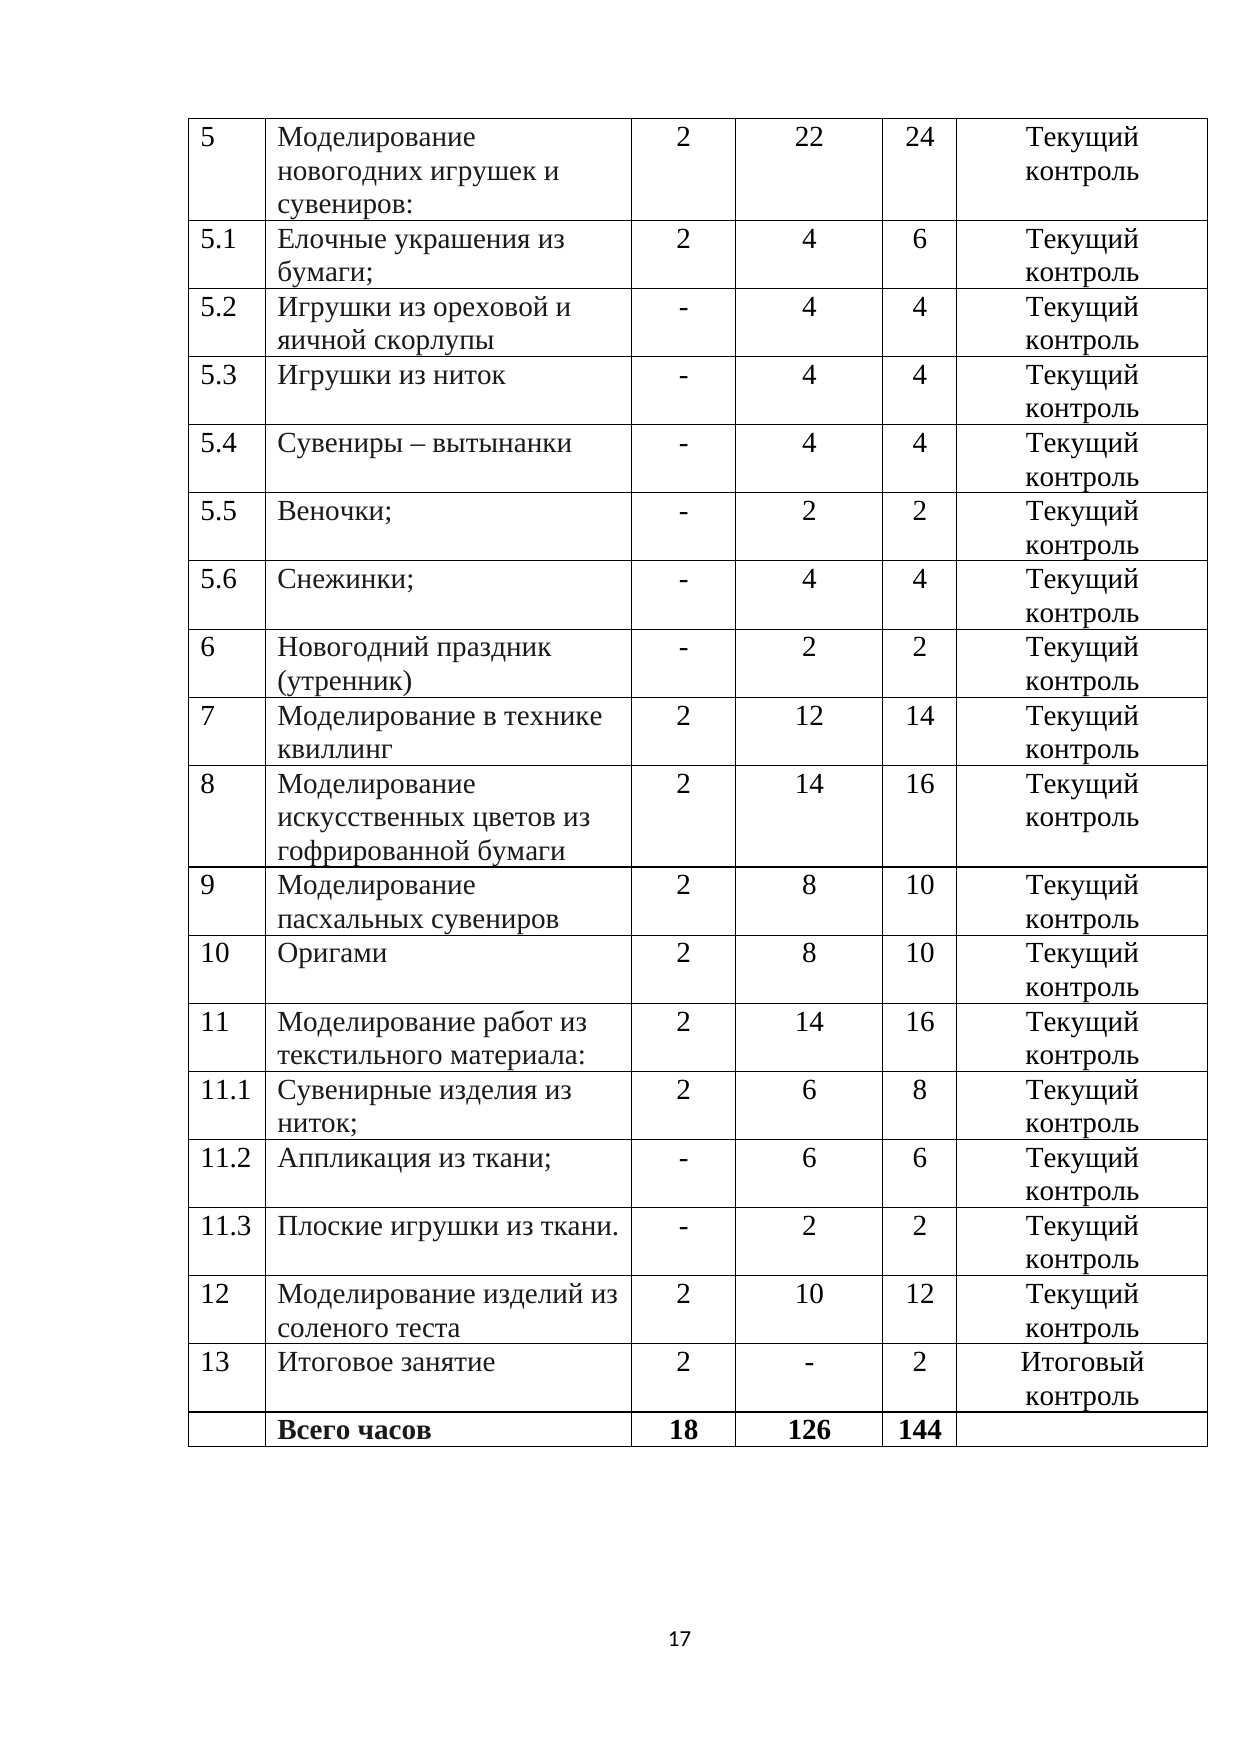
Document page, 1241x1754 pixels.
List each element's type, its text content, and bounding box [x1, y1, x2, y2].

table_cell 4 [736, 425, 882, 492]
table_cell 2 [883, 1208, 956, 1275]
table_cell 2 [632, 1276, 735, 1343]
table_cell - [632, 493, 735, 560]
table_cell 2 [883, 493, 956, 560]
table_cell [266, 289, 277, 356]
table_cell - [632, 1208, 735, 1275]
table_cell Текущий контроль [957, 357, 1207, 424]
table_cell Текущий контроль [957, 936, 1207, 1003]
table_cell 13 [189, 1344, 265, 1411]
table_cell Текущий контроль [957, 493, 1207, 560]
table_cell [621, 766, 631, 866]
table_cell - [632, 630, 735, 697]
table_cell 12 [736, 698, 882, 765]
table_cell 8 [736, 868, 882, 934]
table_cell 2 [632, 221, 735, 288]
table_cell 8 [736, 936, 882, 1003]
table_cell - [632, 425, 735, 492]
table_cell 2 [632, 868, 735, 934]
table_cell 9 [189, 868, 265, 934]
table_cell Оригами [266, 936, 631, 1003]
table_cell Текущий контроль [957, 561, 1207, 628]
table_cell [957, 1413, 1207, 1446]
table_cell Снежинки; [266, 561, 631, 628]
table_cell 2 [883, 1344, 956, 1411]
table_cell 2 [736, 1208, 882, 1275]
table_cell - [632, 289, 735, 356]
table_cell 2 [736, 493, 882, 560]
table_cell 8 [883, 1072, 956, 1139]
table_cell Плоские игрушки из ткани. [266, 1208, 631, 1275]
table_cell Текущий контроль [957, 698, 1207, 765]
table_cell Текущий контроль [957, 1004, 1207, 1071]
table_cell 12 [189, 1276, 265, 1343]
table_cell Игрушки из ниток [266, 357, 631, 424]
table_cell 2 [632, 1344, 735, 1411]
table_cell 16 [883, 766, 956, 866]
table_cell 11.3 [189, 1208, 265, 1275]
table_cell 4 [736, 561, 882, 628]
table_cell - [632, 561, 735, 628]
table_cell 11.2 [189, 1140, 265, 1207]
table_cell 2 [632, 936, 735, 1003]
table_cell 18 [632, 1413, 735, 1446]
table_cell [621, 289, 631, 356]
table_cell 5.2 [189, 289, 265, 356]
table_cell Текущий контроль [957, 630, 1207, 697]
table_cell - [736, 1344, 882, 1411]
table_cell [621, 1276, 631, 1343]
table_cell 7 [189, 698, 265, 765]
table_cell 4 [736, 357, 882, 424]
table_cell 6 [736, 1072, 882, 1139]
table_cell 5 [189, 119, 265, 220]
table_cell 14 [883, 698, 956, 765]
table_cell Текущий контроль [957, 1072, 1207, 1139]
table_cell 126 [736, 1413, 882, 1446]
table_cell 11 [189, 1004, 265, 1071]
table_cell 2 [883, 630, 956, 697]
table_cell 2 [632, 1072, 735, 1139]
table_cell 22 [736, 119, 882, 220]
table_cell 5.3 [189, 357, 265, 424]
table_cell 10 [189, 936, 265, 1003]
table_cell 10 [883, 868, 956, 934]
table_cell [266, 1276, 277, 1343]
table_cell 12 [883, 1276, 956, 1343]
table_cell 6 [189, 630, 265, 697]
table_cell 4 [736, 289, 882, 356]
table_cell 144 [883, 1413, 956, 1446]
table_cell Текущий контроль [957, 119, 1207, 220]
table_cell 4 [883, 357, 956, 424]
table_cell Веночки; [266, 493, 631, 560]
table_cell 14 [736, 766, 882, 866]
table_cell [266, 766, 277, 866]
table_cell - [632, 357, 735, 424]
table_cell 10 [736, 1276, 882, 1343]
table_cell - [632, 1140, 735, 1207]
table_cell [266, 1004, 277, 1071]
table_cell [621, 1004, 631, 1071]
table_cell [189, 1413, 265, 1446]
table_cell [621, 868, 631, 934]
table_cell 4 [883, 425, 956, 492]
table_cell 2 [632, 1004, 735, 1071]
table_cell 8 [189, 766, 265, 866]
table_cell Текущий контроль [957, 289, 1207, 356]
table_cell 6 [736, 1140, 882, 1207]
table_cell 2 [632, 698, 735, 765]
table_cell Итоговый контроль [957, 1344, 1207, 1411]
table_cell 5.6 [189, 561, 265, 628]
table_cell 4 [736, 221, 882, 288]
table_cell 5.5 [189, 493, 265, 560]
table_cell 2 [632, 119, 735, 220]
table_cell 2 [736, 630, 882, 697]
table_cell Итоговое занятие [266, 1344, 631, 1411]
table_cell Сувениры – вытынанки [266, 425, 631, 492]
table_cell Текущий контроль [957, 868, 1207, 934]
table_cell Текущий контроль [957, 425, 1207, 492]
table_cell Текущий контроль [957, 1140, 1207, 1207]
table_cell 10 [883, 936, 956, 1003]
table_cell 6 [883, 221, 956, 288]
table_cell 6 [883, 1140, 956, 1207]
table_cell Текущий контроль [957, 1208, 1207, 1275]
table_cell Аппликация из ткани; [266, 1140, 631, 1207]
table_cell 14 [736, 1004, 882, 1071]
table_cell 5.1 [189, 221, 265, 288]
table_cell 16 [883, 1004, 956, 1071]
table_cell Текущий контроль [957, 221, 1207, 288]
table_cell Текущий контроль [957, 1276, 1207, 1343]
table_cell 4 [883, 289, 956, 356]
table_cell 2 [632, 766, 735, 866]
table_cell 11.1 [189, 1072, 265, 1139]
table_cell Текущий контроль [957, 766, 1207, 866]
table_cell 24 [883, 119, 956, 220]
table_cell 5.4 [189, 425, 265, 492]
table_cell 4 [883, 561, 956, 628]
